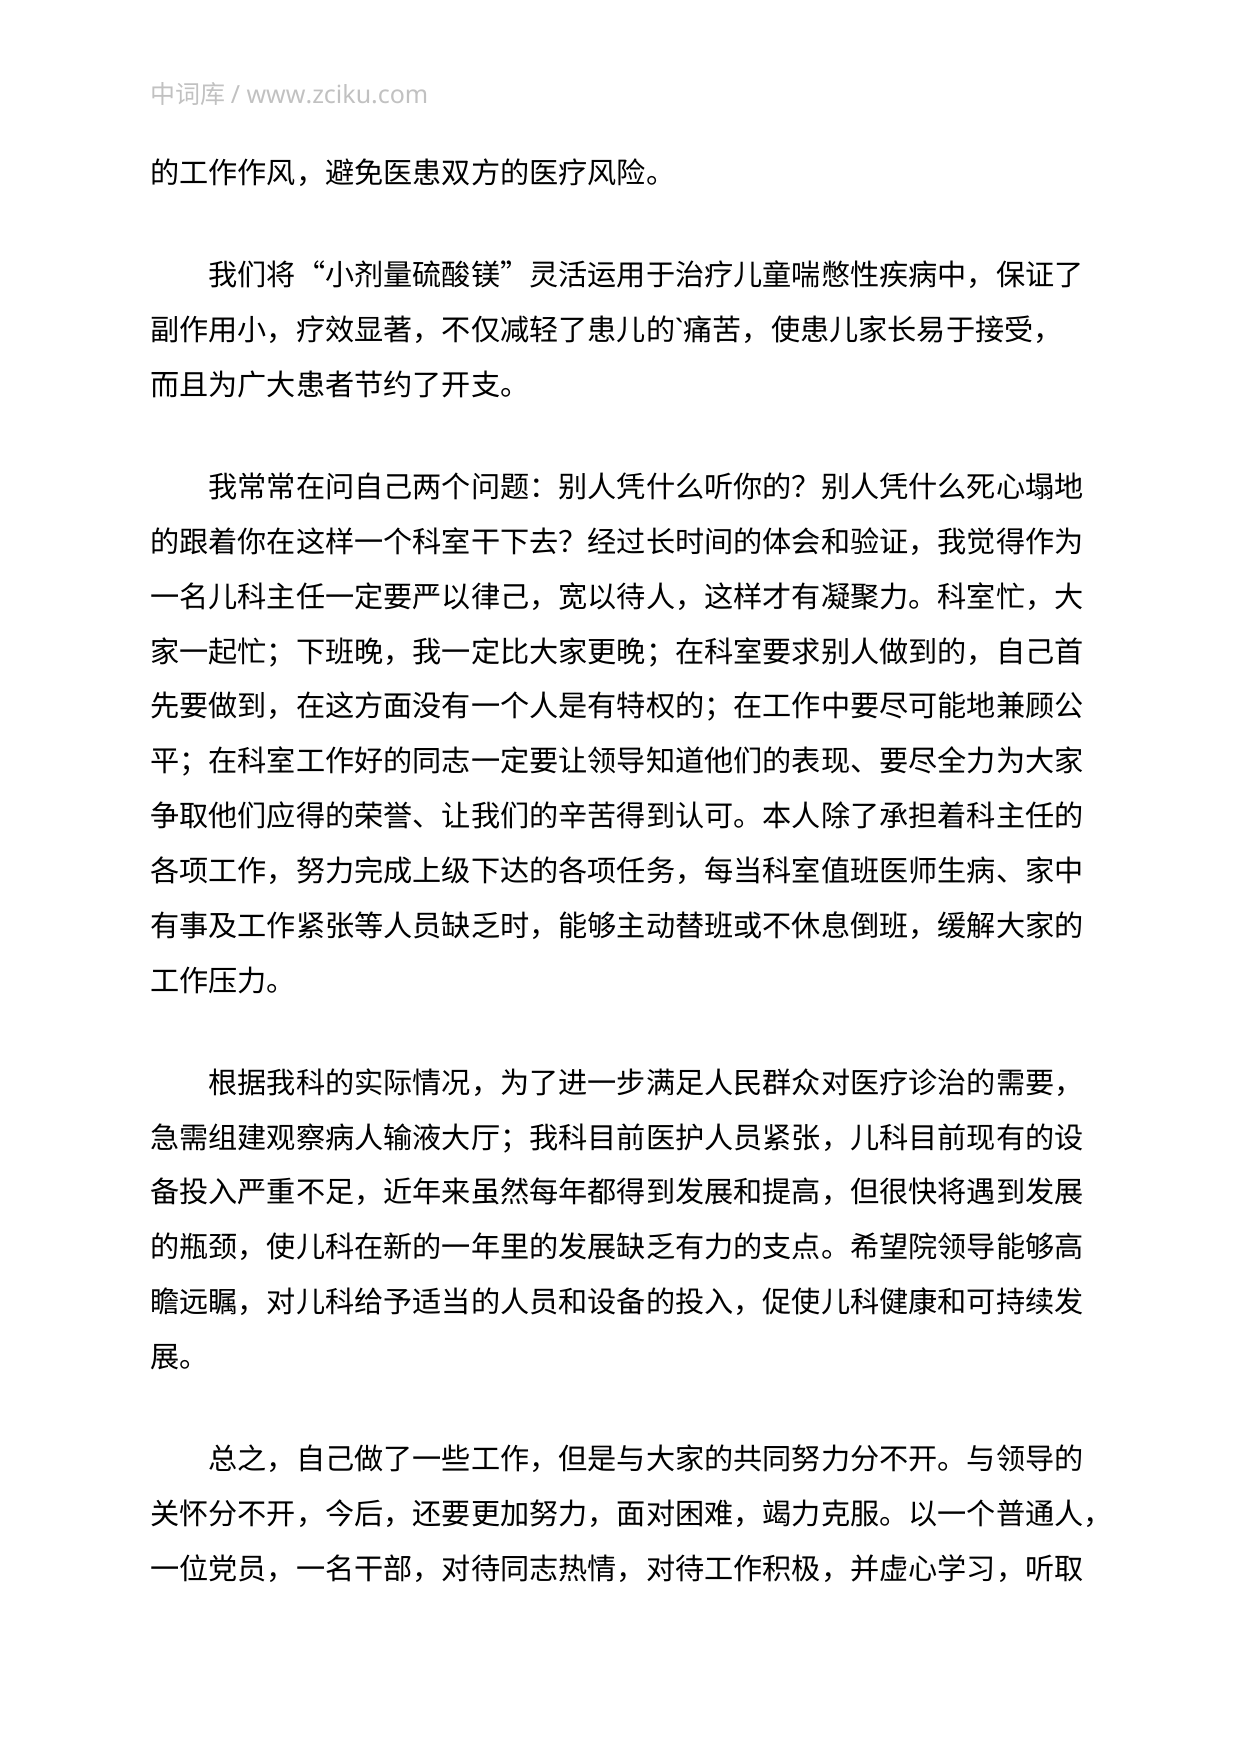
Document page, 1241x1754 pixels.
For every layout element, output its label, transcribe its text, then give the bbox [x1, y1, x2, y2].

text 我们将“小剂量硫酸镁”灵活运用于治疗儿童喘憋性疾病中，保证了副作用小，疗效显著，不仅减轻了患儿的`痛苦，使患儿家长易于接受，而且为广大患者节约了开支。 [150, 252, 1090, 404]
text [150, 1436, 1090, 1588]
text 根据我科的实际情况，为了进一步满足人民群众对医疗诊治的需要，急需组建观察病人输液大厅；我科目前医护人员紧张，儿科目前现有的设备投入严重不足，近年来虽然每年都得到发展和提高，但很快将遇到发展的瓶颈，使儿科在新的一年里的发展缺乏有力的支点。希望院领导能够高瞻远瞩，对儿科给予适当的人员和设备的投入，促使儿科健康和可持续发展。 [150, 1059, 1090, 1376]
text 我常常在问自己两个问题：别人凭什么听你的？别人凭什么死心塌地的跟着你在这样一个科室干下去？经过长时间的体会和验证，我觉得作为一名儿科主任一定要严以律己，宽以待人，这样才有凝聚力。科室忙，大家一起忙；下班晚，我一定比大家更晚；在科室要求别人做到的，自己首先要做到，在这方面没有一个人是有特权的；在工作中要尽可能地兼顾公平；在科室工作好的同志一定要让领导知道他们的表现、要尽全力为大家争取他们应得的荣誉、让我们的辛苦得到认可。本人除了承担着科主任的各项工作，努力完成上级下达的各项任务，每当科室值班医师生病、家中有事及工作紧张等人员缺乏时，能够主动替班或不休息倒班，缓解大家的工作压力。 [150, 463, 1090, 1000]
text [150, 150, 1090, 192]
